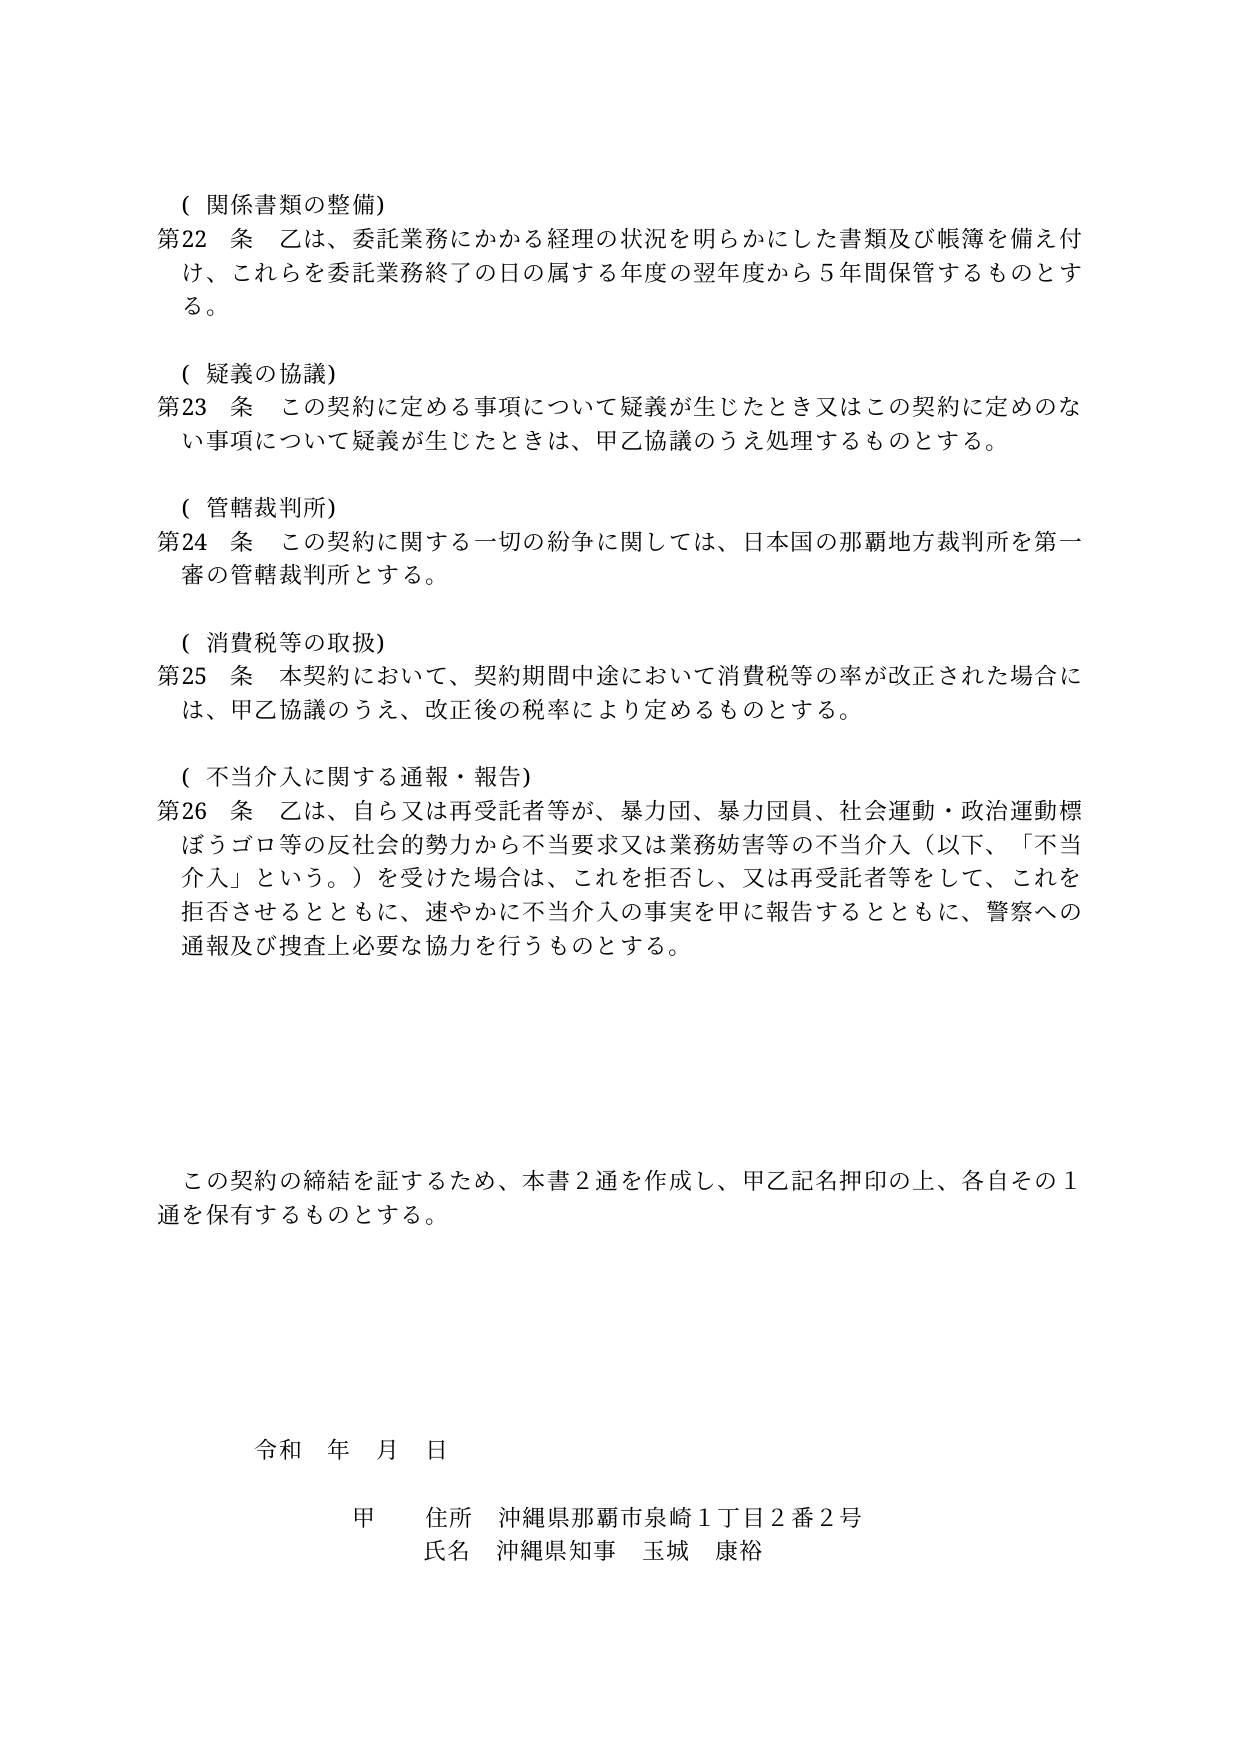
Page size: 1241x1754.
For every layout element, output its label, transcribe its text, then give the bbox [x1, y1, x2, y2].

text (関係書類の整備) [179, 187, 1083, 221]
text (消費税等の取扱) [157, 624, 1083, 658]
text この契約の締結を証するため、本書２通を作成し、甲乙記名押印の上、各自その１通を保有するものとする。 [157, 1163, 1083, 1230]
text 第24条 この契約に関する一切の紛争に関しては、日本国の那覇地方裁判所を第一審の管轄裁判所とする。 [157, 524, 1083, 591]
text 氏名 沖縄県知事 玉城 康裕 [334, 1533, 1083, 1567]
text (疑義の協議) [179, 355, 1083, 389]
text 第23条 この契約に定める事項について疑義が生じたとき又はこの契約に定めのない事項について疑義が生じたときは、甲乙協議のうえ処理するものとする。 [157, 389, 1083, 456]
text (管轄裁判所) [179, 490, 1083, 524]
text 第25条 本契約において、契約期間中途において消費税等の率が改正された場合には、甲乙協議のうえ、改正後の税率により定めるものとする。 [157, 658, 1083, 726]
text (不当介入に関する通報・報告) [157, 759, 1083, 793]
text 令和 年 月 日 [246, 1432, 1083, 1466]
text 甲 住所 沖縄県那覇市泉崎１丁目２番２号 [334, 1499, 1083, 1533]
text 第22条 乙は、委託業務にかかる経理の状況を明らかにした書類及び帳簿を備え付け、これらを委託業務終了の日の属する年度の翌年度から５年間保管するものとする。 [157, 221, 1083, 322]
text 第26条 乙は、自ら又は再受託者等が、暴力団、暴力団員、社会運動・政治運動標ぼうゴロ等の反社会的勢力から不当要求又は業務妨害等の不当介入（以下、「不当介入」という。）を受けた場合は、これを拒否し、又は再受託者等をして、これを拒否させるとともに、速やかに不当介入の事実を甲に報告するとともに、警察への通報及び捜査上必要な協力を行うものとする。 [157, 793, 1083, 961]
